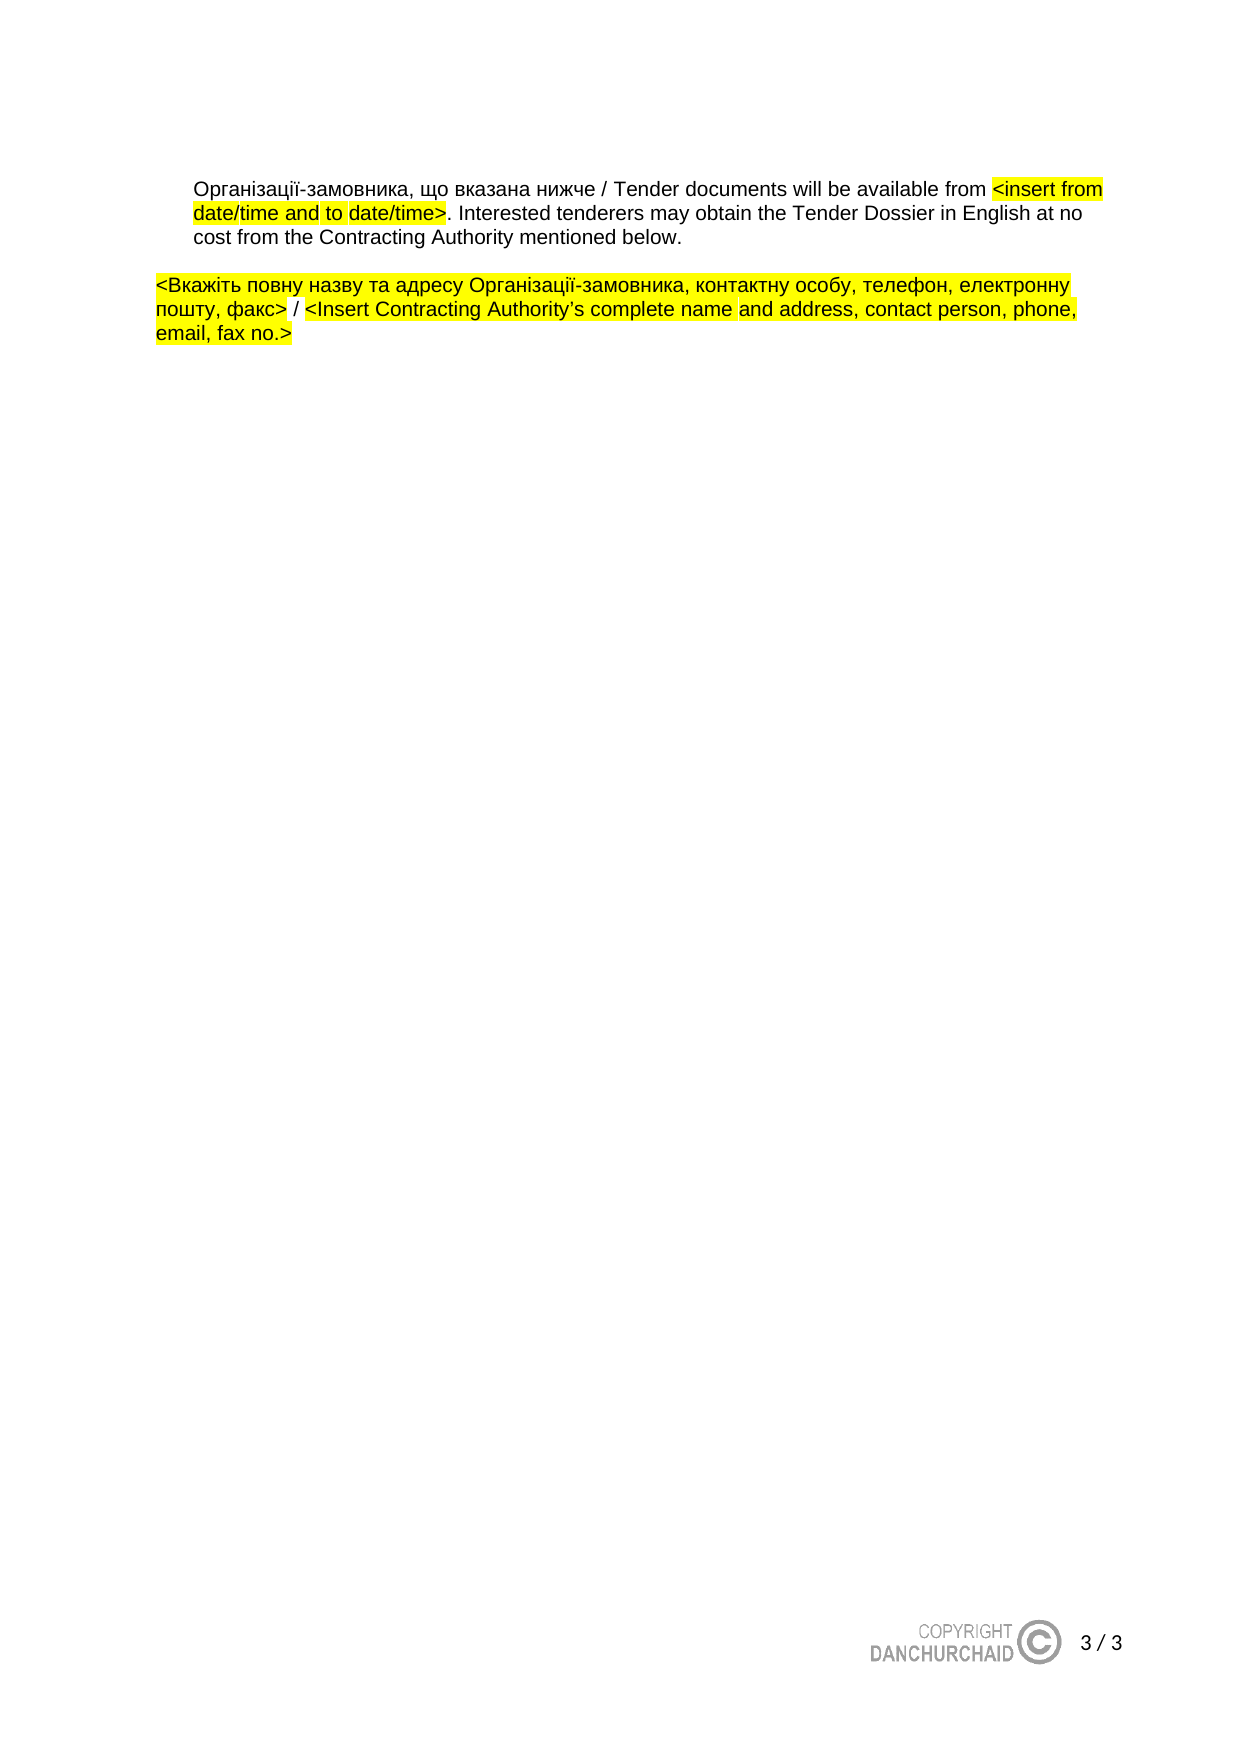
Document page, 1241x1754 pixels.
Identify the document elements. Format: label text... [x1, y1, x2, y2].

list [156, 177, 1122, 249]
picture [870, 1615, 1065, 1668]
text <Вкажіть повну назву та адресу Організації-замовника, контактну особу, телефон, електронну пошту, факс> / <Insert Contracting Authority’s complete name and address, contact person, phone, email, fax no.> [287, 273, 1122, 345]
